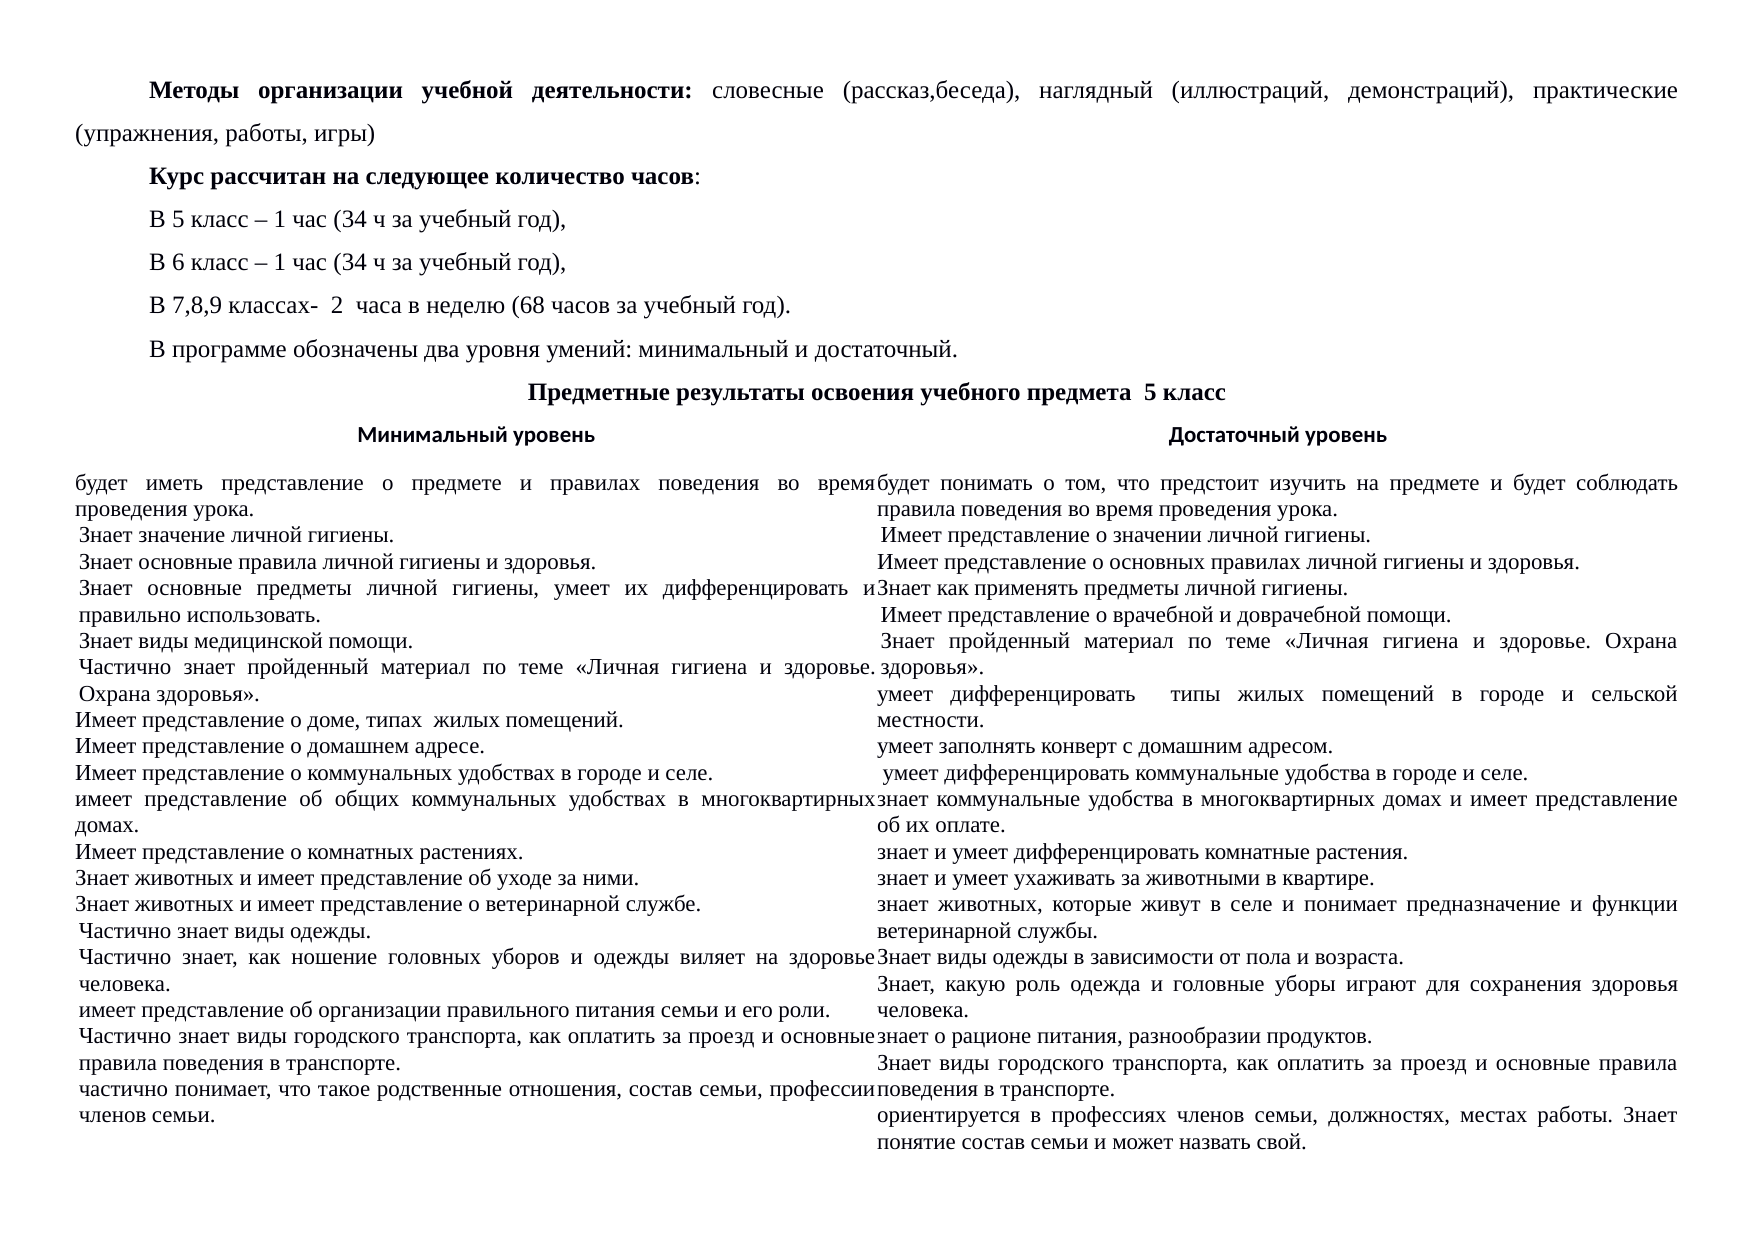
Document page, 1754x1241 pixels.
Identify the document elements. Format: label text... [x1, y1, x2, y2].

text В 6 класс – 1 час (34 ч за учебный год), [75, 247, 1679, 276]
text В 5 класс – 1 час (34 ч за учебный год), [75, 204, 1679, 233]
table_cell будет понимать о том, что предстоит изучить на предмете и будет соблюдать правила поведения во время проведения урока. Имеет представление о значении личной гигиены. Имеет представление о основных правилах личной гигиены и здоровья. Знает как применять предметы личной гигиены. Имеет представление о врачебной и доврачебной помощи. Знает пройденный материал по теме «Личная гигиена и здоровье. Охрана здоровья». умеет дифференцировать типы жилых помещений в городе и сельской местности. умеет заполнять конверт с домашним адресом. умеет дифференцировать коммунальные удобства в городе и селе. знает коммунальные удобства в многоквартирных домах и имеет представление об их оплате. знает и умеет дифференцировать комнатные растения. знает и умеет ухаживать за животными в квартире. знает животных, которые живут в селе и понимает предназначение и функции ветеринарной службы. Знает виды одежды в зависимости от пола и возраста. Знает, какую роль одежда и головные уборы играют для сохранения здоровья человека. знает о рационе питания, разнообразии продуктов. Знает виды городского транспорта, как оплатить за проезд и основные правила поведения в транспорте. ориентируется в профессиях членов семьи, должностях, местах работы. Знает понятие состав семьи и может назвать свой. [877, 469, 1679, 1154]
text В программе обозначены два уровня умений: минимальный и достаточный. [75, 334, 1679, 362]
text Курс рассчитан на следующее количество часов: [75, 161, 1679, 190]
text Методы организации учебной деятельности: словесные (рассказ,беседа), наглядный (иллюстраций, демонстраций), практические (упражнения, работы, игры) [75, 75, 1679, 147]
text Предметные результаты освоения учебного предмета 5 класс [75, 377, 1679, 406]
table_header Минимальный уровень [75, 420, 877, 469]
text В 7,8,9 классах- 2 часа в неделю (68 часов за учебный год). [75, 291, 1679, 319]
table_cell будет иметь представление о предмете и правилах поведения во время проведения урока. Знает значение личной гигиены. Знает основные правила личной гигиены и здоровья. Знает основные предметы личной гигиены, умеет их дифференцировать и правильно использовать. Знает виды медицинской помощи. Частично знает пройденный материал по теме «Личная гигиена и здоровье. Охрана здоровья». Имеет представление о доме, типах жилых помещений. Имеет представление о домашнем адресе. Имеет представление о коммунальных удобствах в городе и селе. имеет представление об общих коммунальных удобствах в многоквартирных домах. Имеет представление о комнатных растениях. Знает животных и имеет представление об уходе за ними. Знает животных и имеет представление о ветеринарной службе. Частично знает виды одежды. Частично знает, как ношение головных уборов и одежды виляет на здоровье человека. имеет представление об организации правильного питания семьи и его роли. Частично знает виды городского транспорта, как оплатить за проезд и основные правила поведения в транспорте. частично понимает, что такое родственные отношения, состав семьи, профессии членов семьи. [75, 469, 877, 1154]
table_header Достаточный уровень [877, 420, 1679, 469]
